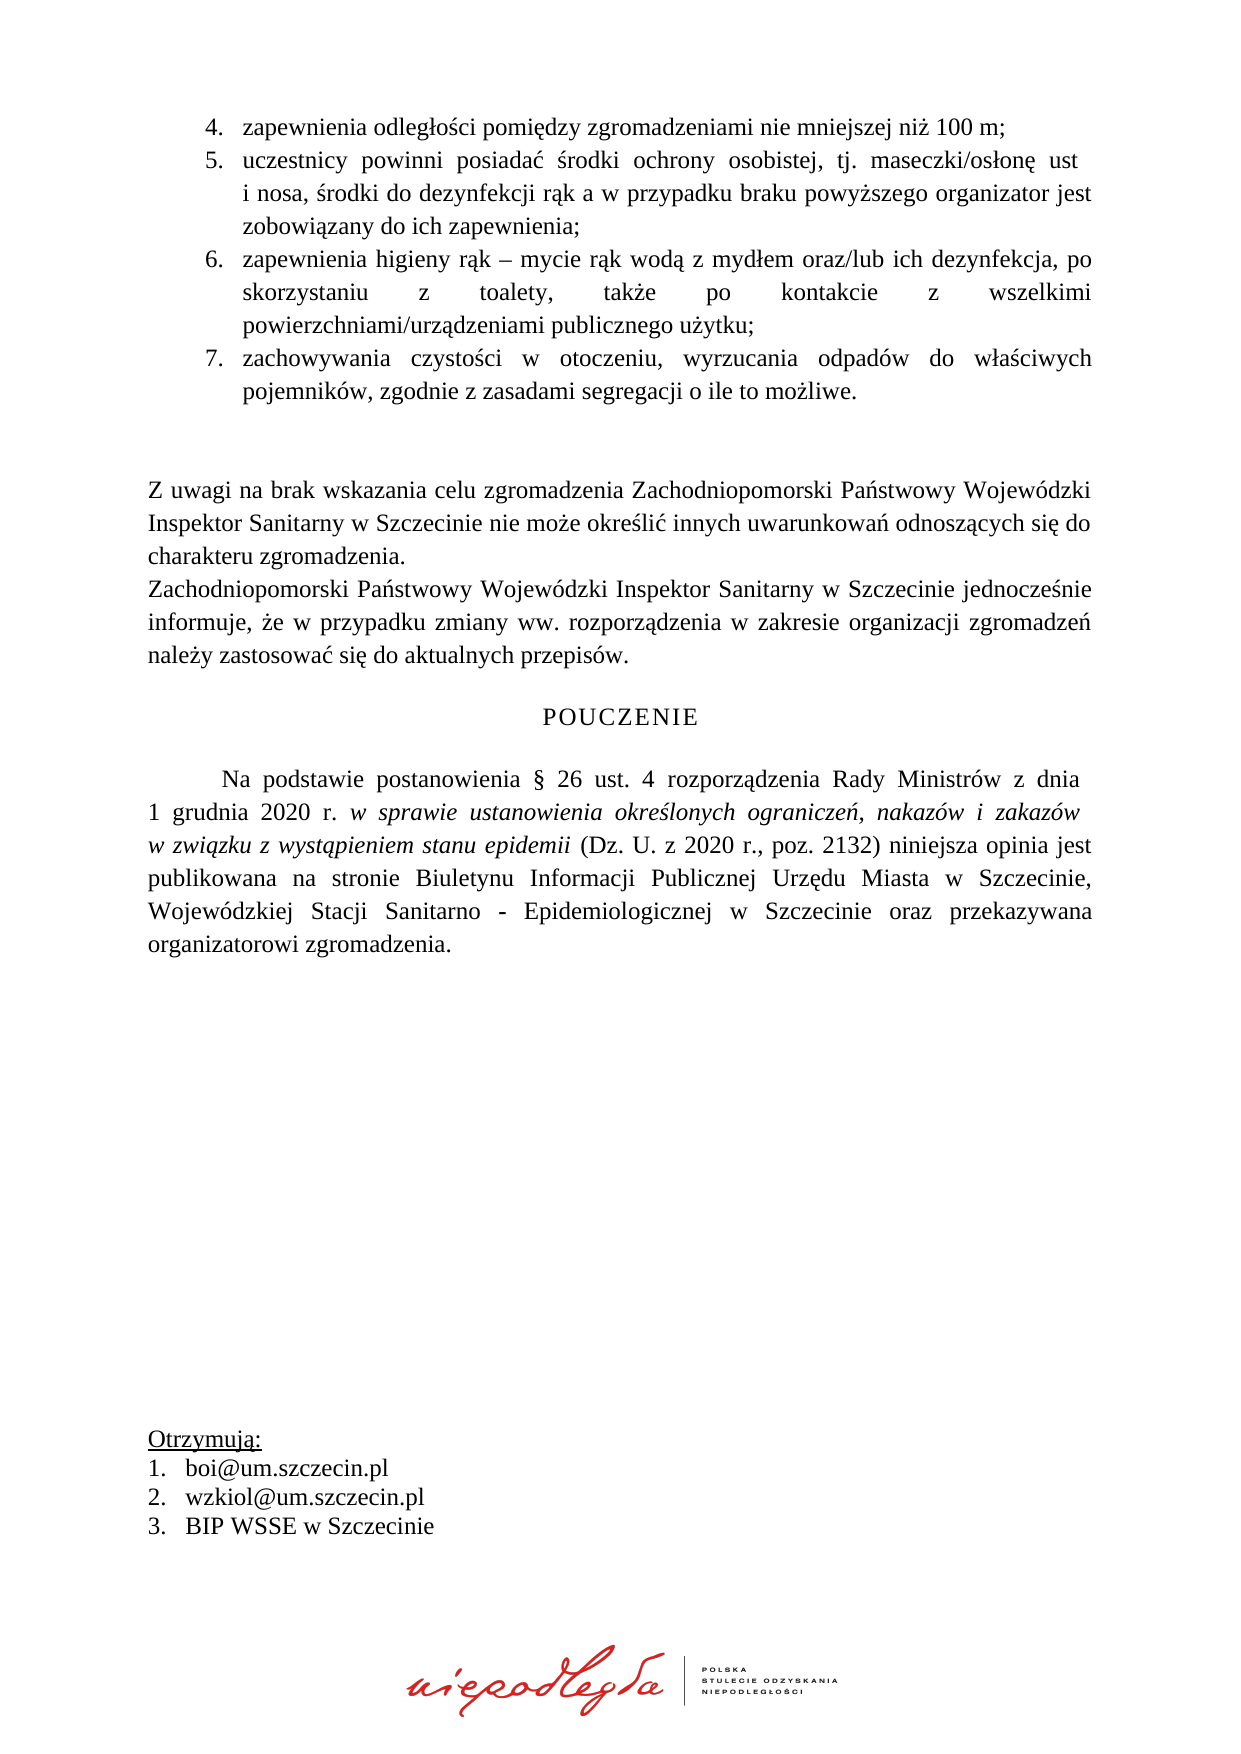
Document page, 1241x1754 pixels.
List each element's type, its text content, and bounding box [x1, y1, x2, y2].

list zachowywania czystości w otoczeniu, wyrzucania odpadów do właściwych pojemników, zgodnie z zasadami segregacji o ile to możliwe. [205, 343, 1092, 405]
text POUCZENIE [148, 702, 1092, 731]
text Z uwagi na brak wskazania celu zgromadzenia Zachodniopomorski Państwowy Wojewódzki Inspektor Sanitarny w Szczecinie nie może określić innych uwarunkowań odnoszących się do charakteru zgromadzenia. [148, 475, 1092, 570]
text Otrzymują: [148, 1424, 1092, 1453]
text Zachodniopomorski Państwowy Wojewódzki Inspektor Sanitarny w Szczecinie jednocześnie informuje, że w przypadku zmiany ww. rozporządzenia w zakresie organizacji zgromadzeń należy zastosować się do aktualnych przepisów. [148, 574, 1092, 669]
list wzkiol@um.szczecin.pl [148, 1482, 1092, 1511]
list zapewnienia higieny rąk – mycie rąk wodą z mydłem oraz/lub ich dezynfekcja, po skorzystaniu z toalety, także po kontakcie z wszelkimi powierzchniami/urządzeniami publicznego użytku; [205, 244, 1092, 339]
list uczestnicy powinni posiadać środki ochrony osobistej, tj. maseczki/osłonę ust i nosa, środki do dezynfekcji rąk a w przypadku braku powyższego organizator jest zobowiązany do ich zapewnienia; [205, 145, 1092, 240]
list boi@um.szczecin.pl [148, 1453, 1092, 1482]
list BIP WSSE w Szczecinie [148, 1511, 1092, 1539]
text Na podstawie postanowienia § 26 ust. 4 rozporządzenia Rady Ministrów z dnia 1 grudnia 2020 r. w sprawie ustanowienia określonych ograniczeń, nakazów i zakazów w związku z wystąpieniem stanu epidemii (Dz. U. z 2020 r., poz. 2132) niniejsza opinia jest publikowana na stronie Biuletynu Informacji Publicznej Urzędu Miasta w Szczecinie, Wojewódzkiej Stacji Sanitarno - Epidemiologicznej w Szczecinie oraz przekazywana organizatorowi zgromadzenia. [148, 764, 1092, 958]
list zapewnienia odległości pomiędzy zgromadzeniami nie mniejszej niż 100 m; [205, 112, 1092, 141]
